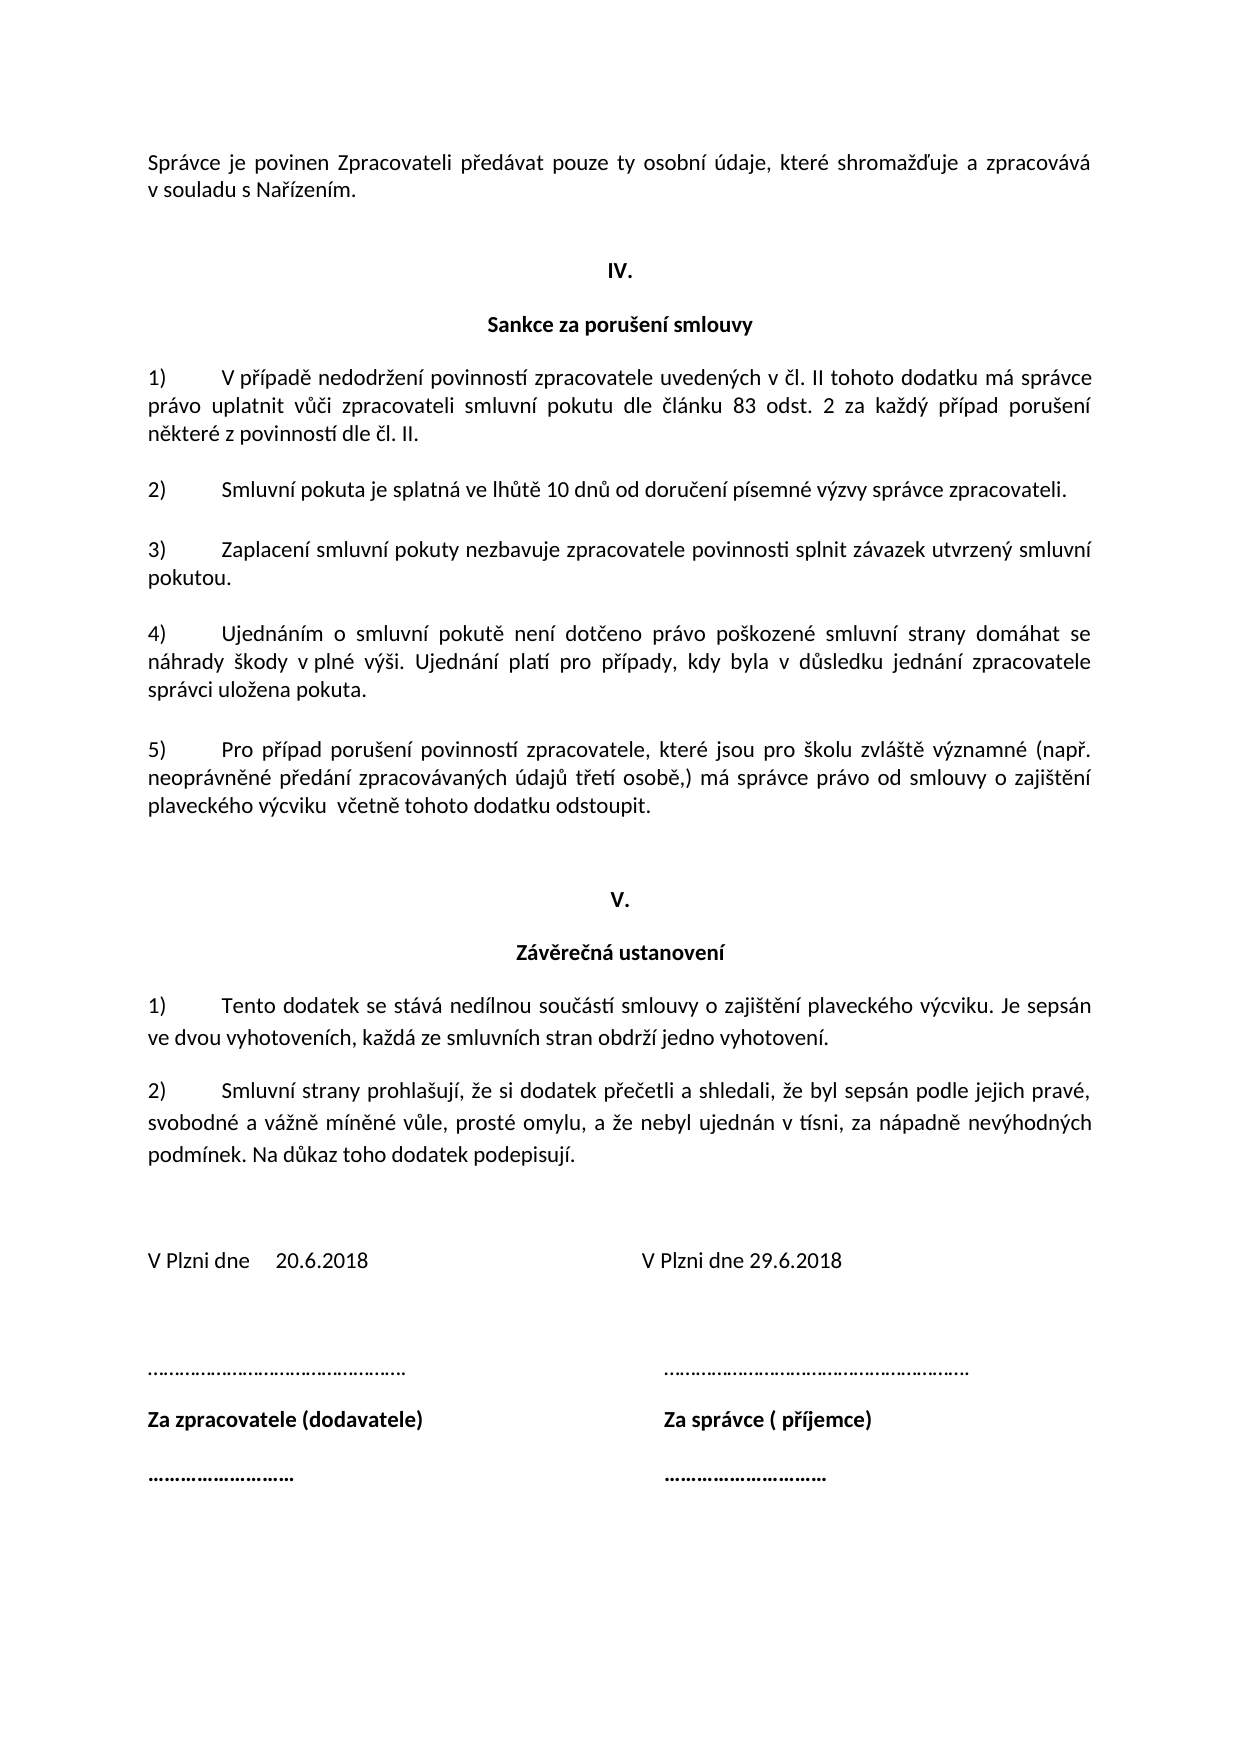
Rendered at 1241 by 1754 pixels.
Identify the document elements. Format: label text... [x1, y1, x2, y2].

text V Plzni dne 20.6.2018 V Plzni dne 29.6.2018 [148, 1247, 1093, 1274]
list Smluvní pokuta je splatná ve lhůtě 10 dnů od doručení písemné výzvy správce zpracovateli. [148, 475, 1093, 503]
text IV. [148, 257, 1093, 285]
list Pro případ porušení povinností zpracovatele, které jsou pro školu zvláště významné (např. neoprávněné předání zpracovávaných údajů třetí osobě,) má správce právo od smlouvy o zajištění plaveckého výcviku včetně tohoto dodatku odstoupit. [148, 735, 1093, 819]
text 2) Smluvní strany prohlašují, že si dodatek přečetli a shledali, že byl sepsán podle jejich pravé, svobodné a vážně míněné vůle, prosté omylu, a že nebyl ujednán v tísni, za nápadně nevýhodných podmínek. Na důkaz toho dodatek podepisují. [148, 1076, 1093, 1168]
text ……………………… ………………………… [148, 1459, 1093, 1487]
list Ujednáním o smluvní pokutě není dotčeno právo poškozené smluvní strany domáhat se náhrady škody v plné výši. Ujednání platí pro případy, kdy byla v důsledku jednání zpracovatele správci uložena pokuta. [148, 619, 1093, 703]
list Zaplacení smluvní pokuty nezbavuje zpracovatele povinnosti splnit závazek utvrzený smluvní pokutou. [148, 535, 1093, 591]
text 1) Tento dodatek se stává nedílnou součástí smlouvy o zajištění plaveckého výcviku. Je sepsán ve dvou vyhotoveních, každá ze smluvních stran obdrží jedno vyhotovení. [148, 991, 1093, 1051]
text V. [148, 885, 1093, 913]
list V případě nedodržení povinností zpracovatele uvedených v čl. II tohoto dodatku má správce právo uplatnit vůči zpracovateli smluvní pokutu dle článku 83 odst. 2 za každý případ porušení některé z povinností dle čl. II. [148, 363, 1093, 447]
text …………………………………………. …………………………………………………. [148, 1353, 1093, 1381]
text Za zpracovatele (dodavatele) Za správce ( příjemce) [148, 1406, 1093, 1434]
text Závěrečná ustanovení [148, 938, 1093, 966]
text Správce je povinen Zpracovateli předávat pouze ty osobní údaje, které shromažďuje a zpracovává v souladu s Nařízením. [148, 148, 1093, 204]
text Sankce za porušení smlouvy [148, 310, 1093, 338]
